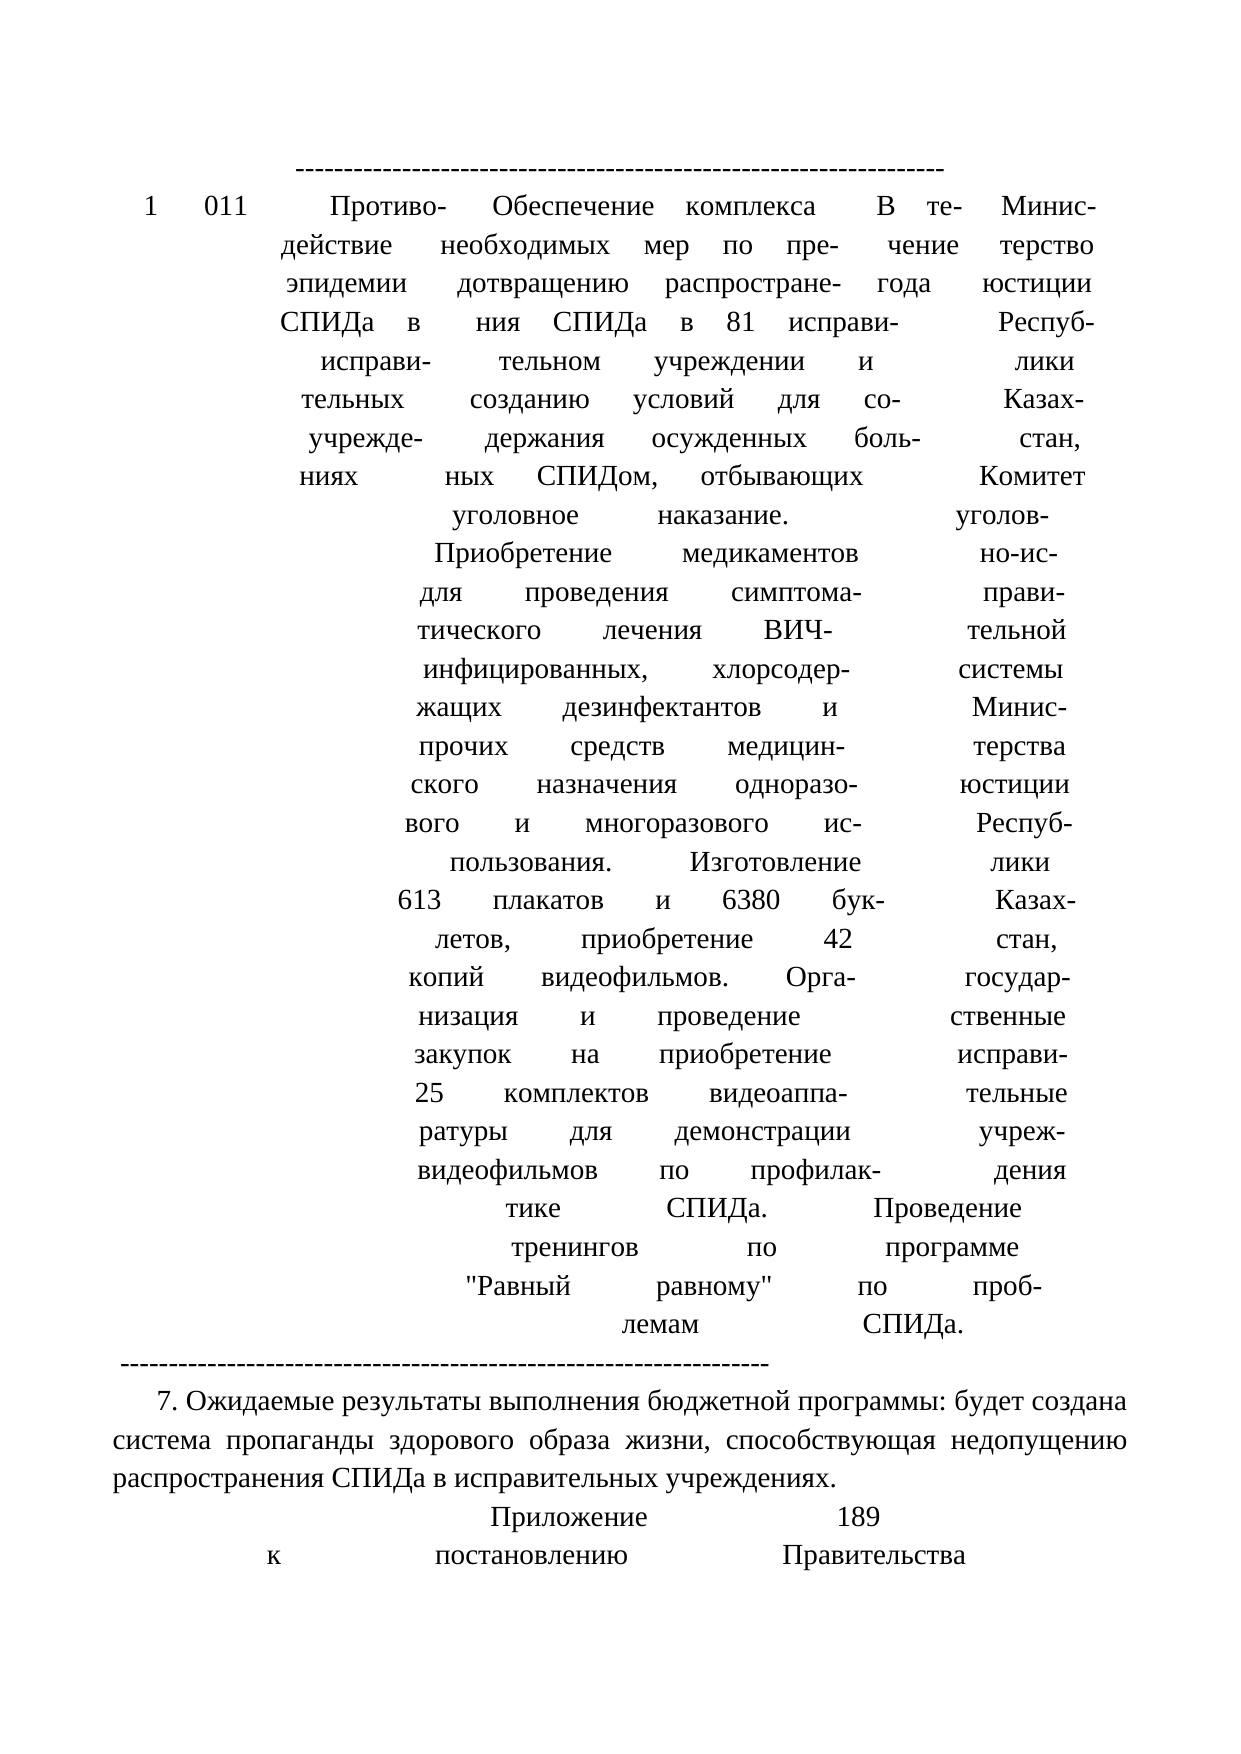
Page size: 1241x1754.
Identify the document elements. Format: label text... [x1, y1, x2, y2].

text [112, 150, 1128, 1378]
text 7. Ожидаемые результаты выполнения бюджетной программы: будет создана система пропаганды здорового образа жизни, способствующая недопущению распространения СПИДа в исправительных учреждениях. [112, 1383, 1128, 1494]
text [112, 1499, 1128, 1571]
